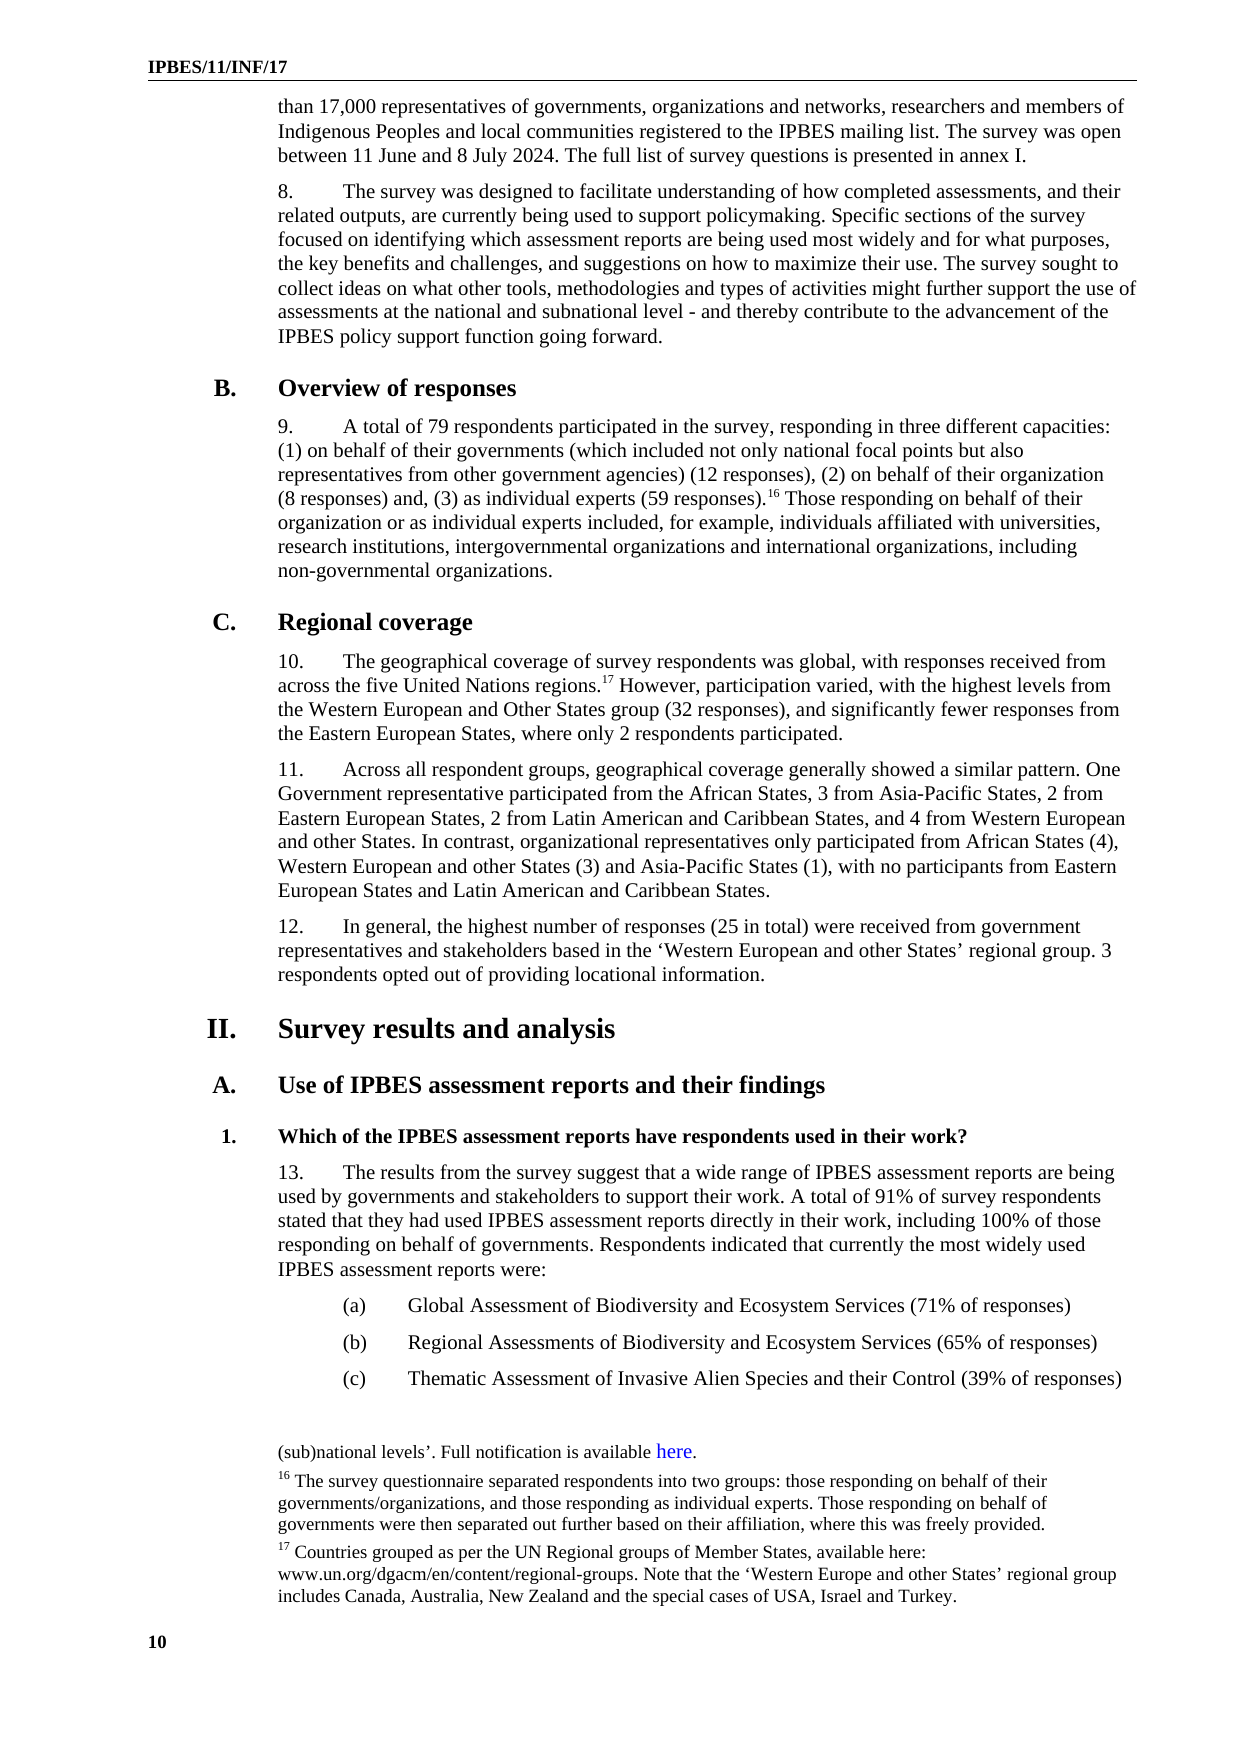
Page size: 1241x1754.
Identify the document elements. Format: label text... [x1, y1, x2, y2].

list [278, 94, 1137, 167]
list The geographical coverage of survey respondents was global, with responses received from across the five United Nations regions. However, participation varied, with the highest levels from the Western European and Other States group (32 responses), and significantly fewer responses from the Eastern European States, where only 2 respondents participated. [278, 648, 1137, 745]
text A. Use of IPBES assessment reports and their findings [148, 1070, 1072, 1099]
list A total of 79 respondents participated in the survey, responding in three different capacities: (1) on behalf of their governments (which included not only national focal points but also representatives from other government agencies) (12 responses), (2) on behalf of their organization (8 responses) and, (3) as individual experts (59 responses). Those responding on behalf of their organization or as individual experts included, for example, individuals affiliated with universities, research institutions, intergovernmental organizations and international organizations, including non-governmental organizations. [278, 414, 1137, 582]
list Thematic Assessment of Invasive Alien Species and their Control (39% of responses) [278, 1366, 1137, 1390]
text II. Survey results and analysis [148, 1011, 1107, 1045]
list Across all respondent groups, geographical coverage generally showed a similar pattern. One Government representative participated from the African States, 3 from Asia-Pacific States, 2 from Eastern European States, 2 from Latin American and Caribbean States, and 4 from Western European and other States. In contrast, organizational representatives only participated from African States (4), Western European and other States (3) and Asia-Pacific States (1), with no participants from Eastern European States and Latin American and Caribbean States. [278, 757, 1137, 902]
text 1. Which of the IPBES assessment reports have respondents used in their work? [148, 1124, 1072, 1148]
text B. Overview of responses [148, 373, 1072, 401]
list The survey was designed to facilitate understanding of how completed assessments, and their related outputs, are currently being used to support policymaking. Specific sections of the survey focused on identifying which assessment reports are being used most widely and for what purposes, the key benefits and challenges, and suggestions on how to maximize their use. The survey sought to collect ideas on what other tools, methodologies and types of activities might further support the use of assessments at the national and subnational level - and thereby contribute to the advancement of the IPBES policy support function going forward. [278, 179, 1137, 348]
list Global Assessment of Biodiversity and Ecosystem Services (71% of responses) [278, 1293, 1137, 1317]
text C. Regional coverage [148, 607, 1072, 636]
list The results from the survey suggest that a wide range of IPBES assessment reports are being used by governments and stakeholders to support their work. A total of 91% of survey respondents stated that they had used IPBES assessment reports directly in their work, including 100% of those responding on behalf of governments. Respondents indicated that currently the most widely used IPBES assessment reports were: [278, 1160, 1137, 1281]
list Regional Assessments of Biodiversity and Ecosystem Services (65% of responses) [278, 1329, 1137, 1354]
list In general, the highest number of responses (25 in total) were received from government representatives and stakeholders based in the ‘Western European and other States’ regional group. 3 respondents opted out of providing locational information. [278, 914, 1137, 986]
